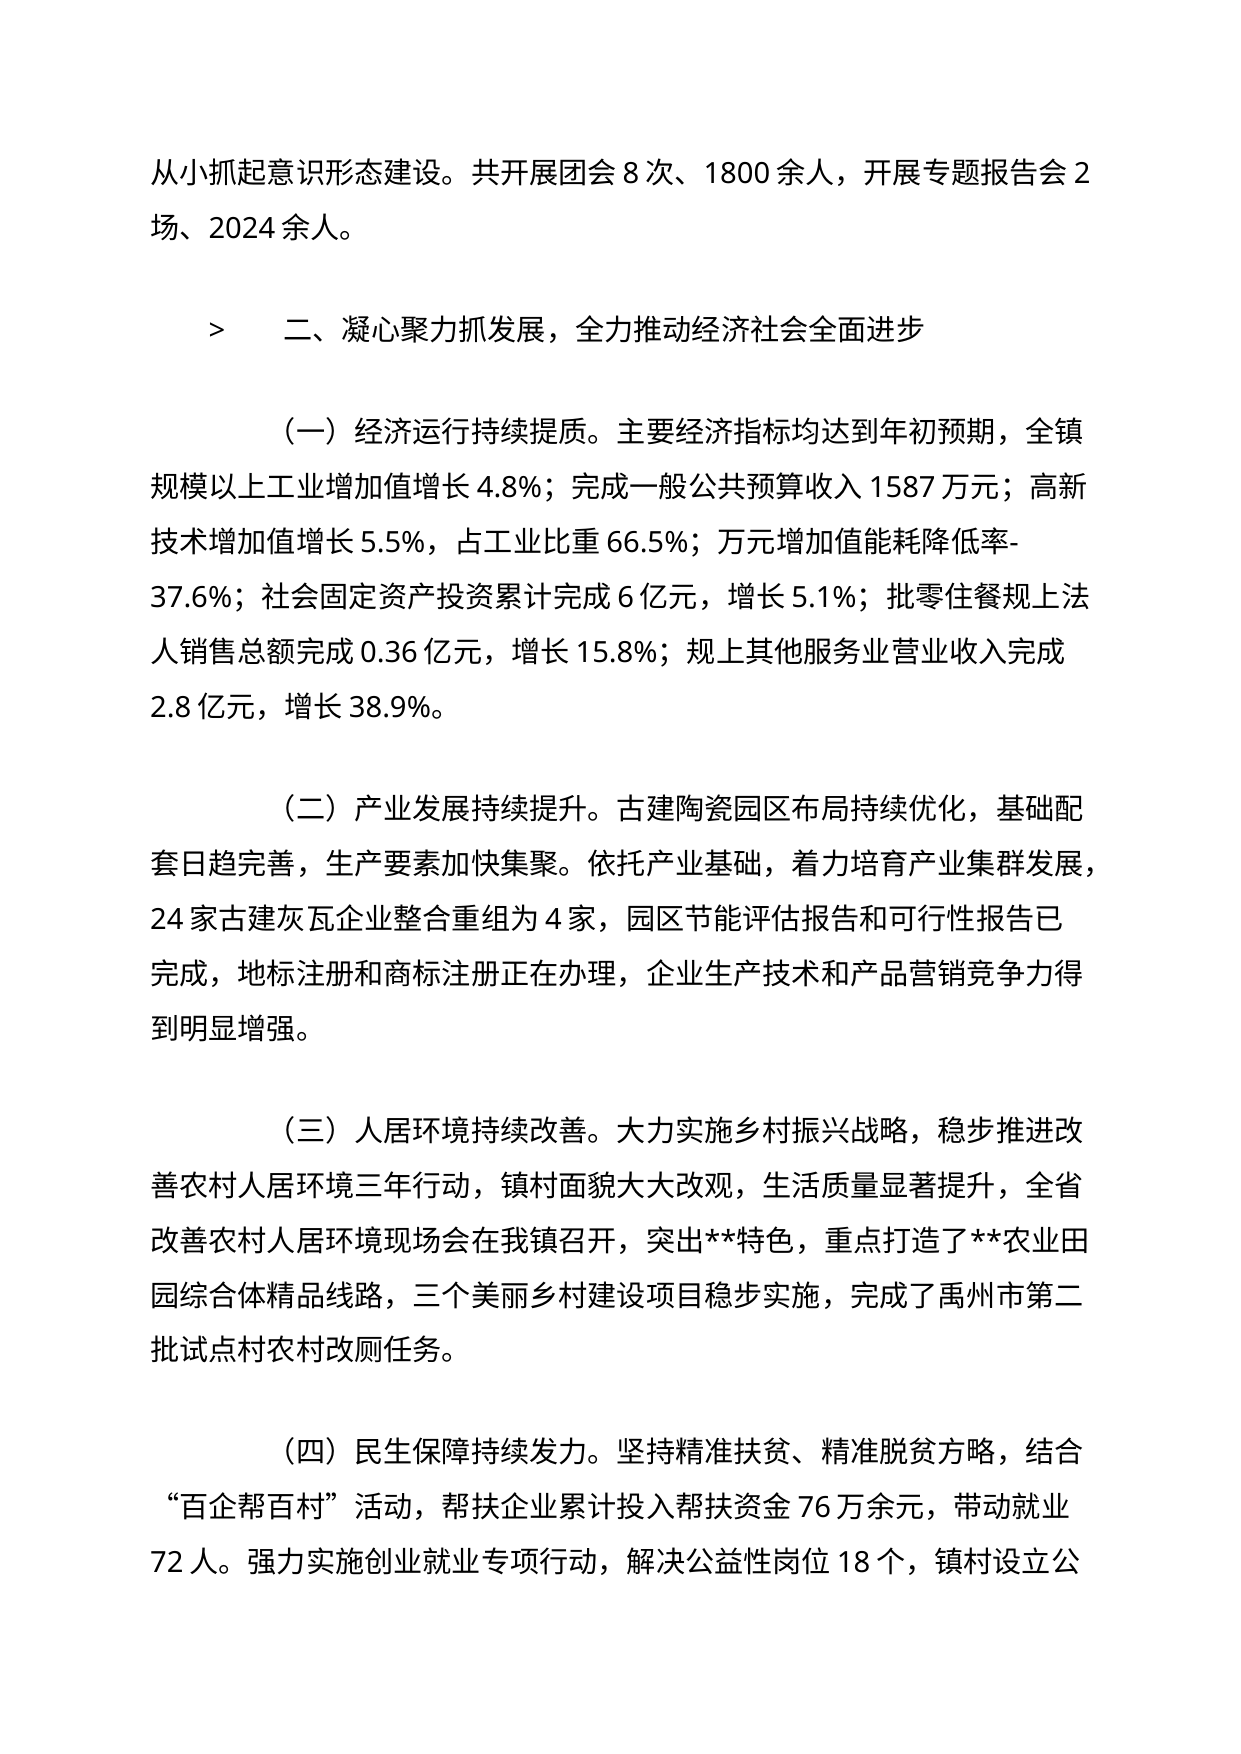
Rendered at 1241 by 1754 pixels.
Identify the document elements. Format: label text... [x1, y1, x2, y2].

text > 二、凝心聚力抓发展，全力推动经济社会全面进步 [150, 307, 1090, 349]
text （二）产业发展持续提升。古建陶瓷园区布局持续优化，基础配套日趋完善，生产要素加快集聚。依托产业基础，着力培育产业集群发展，24家古建灰瓦企业整合重组为4家，园区节能评估报告和可行性报告已完成，地标注册和商标注册正在办理，企业生产技术和产品营销竞争力得到明显增强。 [150, 786, 1090, 1048]
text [150, 150, 1090, 247]
text （一）经济运行持续提质。主要经济指标均达到年初预期，全镇规模以上工业增加值增长4.8%；完成一般公共预算收入1587万元；高新技术增加值增长5.5%，占工业比重66.5%；万元增加值能耗降低率-37.6%；社会固定资产投资累计完成6亿元，增长5.1%；批零住餐规上法人销售总额完成0.36亿元，增长15.8%；规上其他服务业营业收入完成2.8亿元，增长38.9%。 [150, 409, 1090, 726]
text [150, 1429, 1090, 1581]
text （三）人居环境持续改善。大力实施乡村振兴战略，稳步推进改善农村人居环境三年行动，镇村面貌大大改观，生活质量显著提升，全省改善农村人居环境现场会在我镇召开，突出**特色，重点打造了**农业田园综合体精品线路，三个美丽乡村建设项目稳步实施，完成了禹州市第二批试点村农村改厕任务。 [150, 1107, 1090, 1369]
